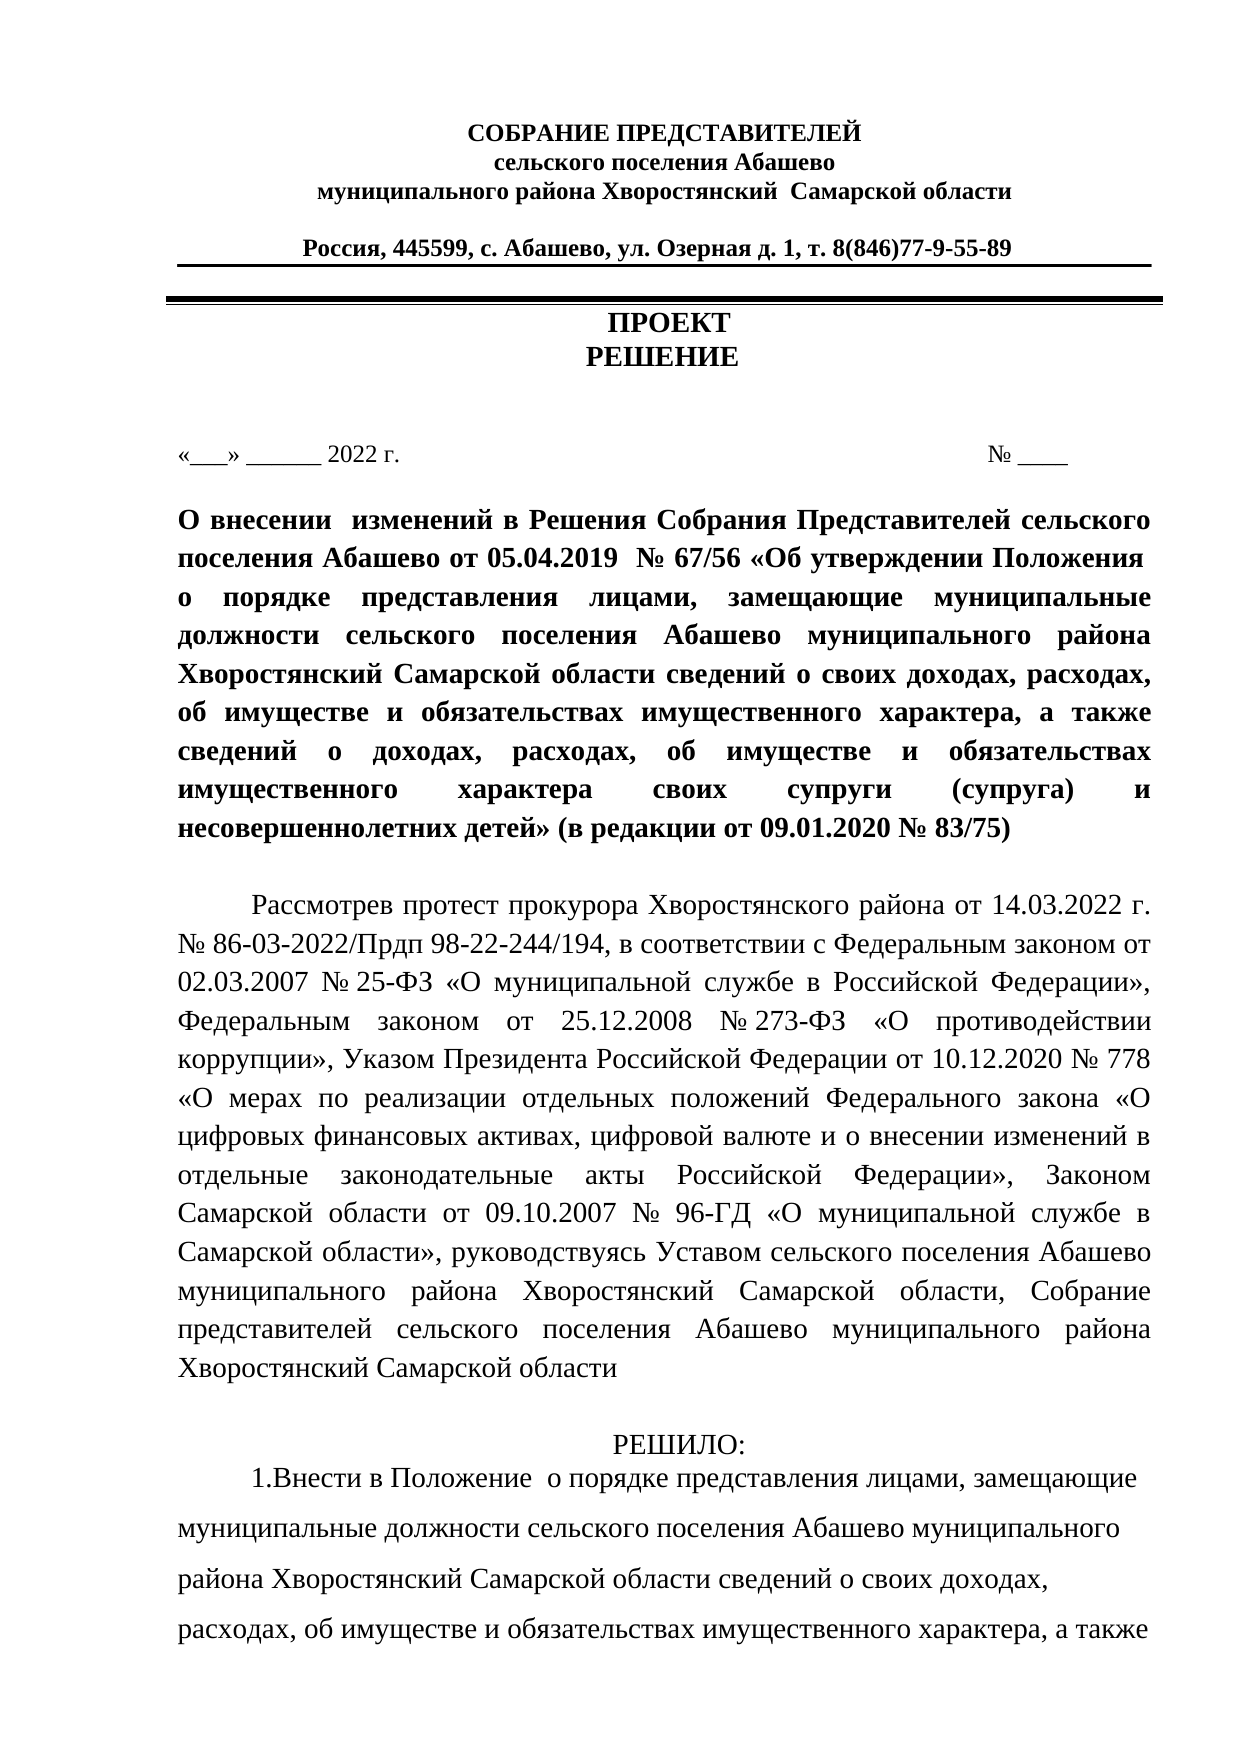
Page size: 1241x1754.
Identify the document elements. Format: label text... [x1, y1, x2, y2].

text О внесении изменений в Решения Собрания Представителей сельского поселения Абашево от 05.04.2019 № 67/56 «Об утверждении Положения о порядке представления лицами, замещающие муниципальные должности сельского поселения Абашево муниципального района Хворостянский Самарской области сведений о своих доходах, расходах, об имуществе и обязательствах имущественного характера, а также сведений о доходах, расходах, об имуществе и обязательствах имущественного характера своих супруги (супруга) и несовершеннолетних детей» (в редакции от 09.01.2020 № 83/75) [177, 502, 1152, 844]
text «___» ______ 2022 г. № ____ [177, 439, 1152, 468]
text ПРОЕКТ [177, 305, 1152, 339]
text РЕШЕНИЕ [177, 339, 1152, 372]
table_header СОБРАНИЕ ПРЕДСТАВИТЕЛЕЙ сельского поселения Абашево муниципального района Хворостянский Самарской области Россия, 445599, с. Абашево, ул. Озерная д. 1, т. 8(846)77-9-55-89 [166, 118, 1163, 296]
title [177, 1460, 1152, 1645]
title РЕШИЛО: [177, 1427, 1152, 1460]
text Рассмотрев протест прокурора Хворостянского района от 14.03.2022 г. № 86-03-2022/Прдп 98-22-244/194, в соответствии с Федеральным законом от 02.03.2007 № 25-ФЗ «О муниципальной службе в Российской Федерации», Федеральным законом от 25.12.2008 № 273-ФЗ «О противодействии коррупции», Указом Президента Российской Федерации от 10.12.2020 № 778 «О мерах по реализации отдельных положений Федерального закона «О цифровых финансовых активах, цифровой валюте и о внесении изменений в отдельные законодательные акты Российской Федерации», Законом Самарской области от 09.10.2007 № 96-ГД «О муниципальной службе в Самарской области», руководствуясь Уставом сельского поселения Абашево муниципального района Хворостянский Самарской области, Собрание представителей сельского поселения Абашево муниципального района Хворостянский Самарской области [177, 887, 1152, 1383]
